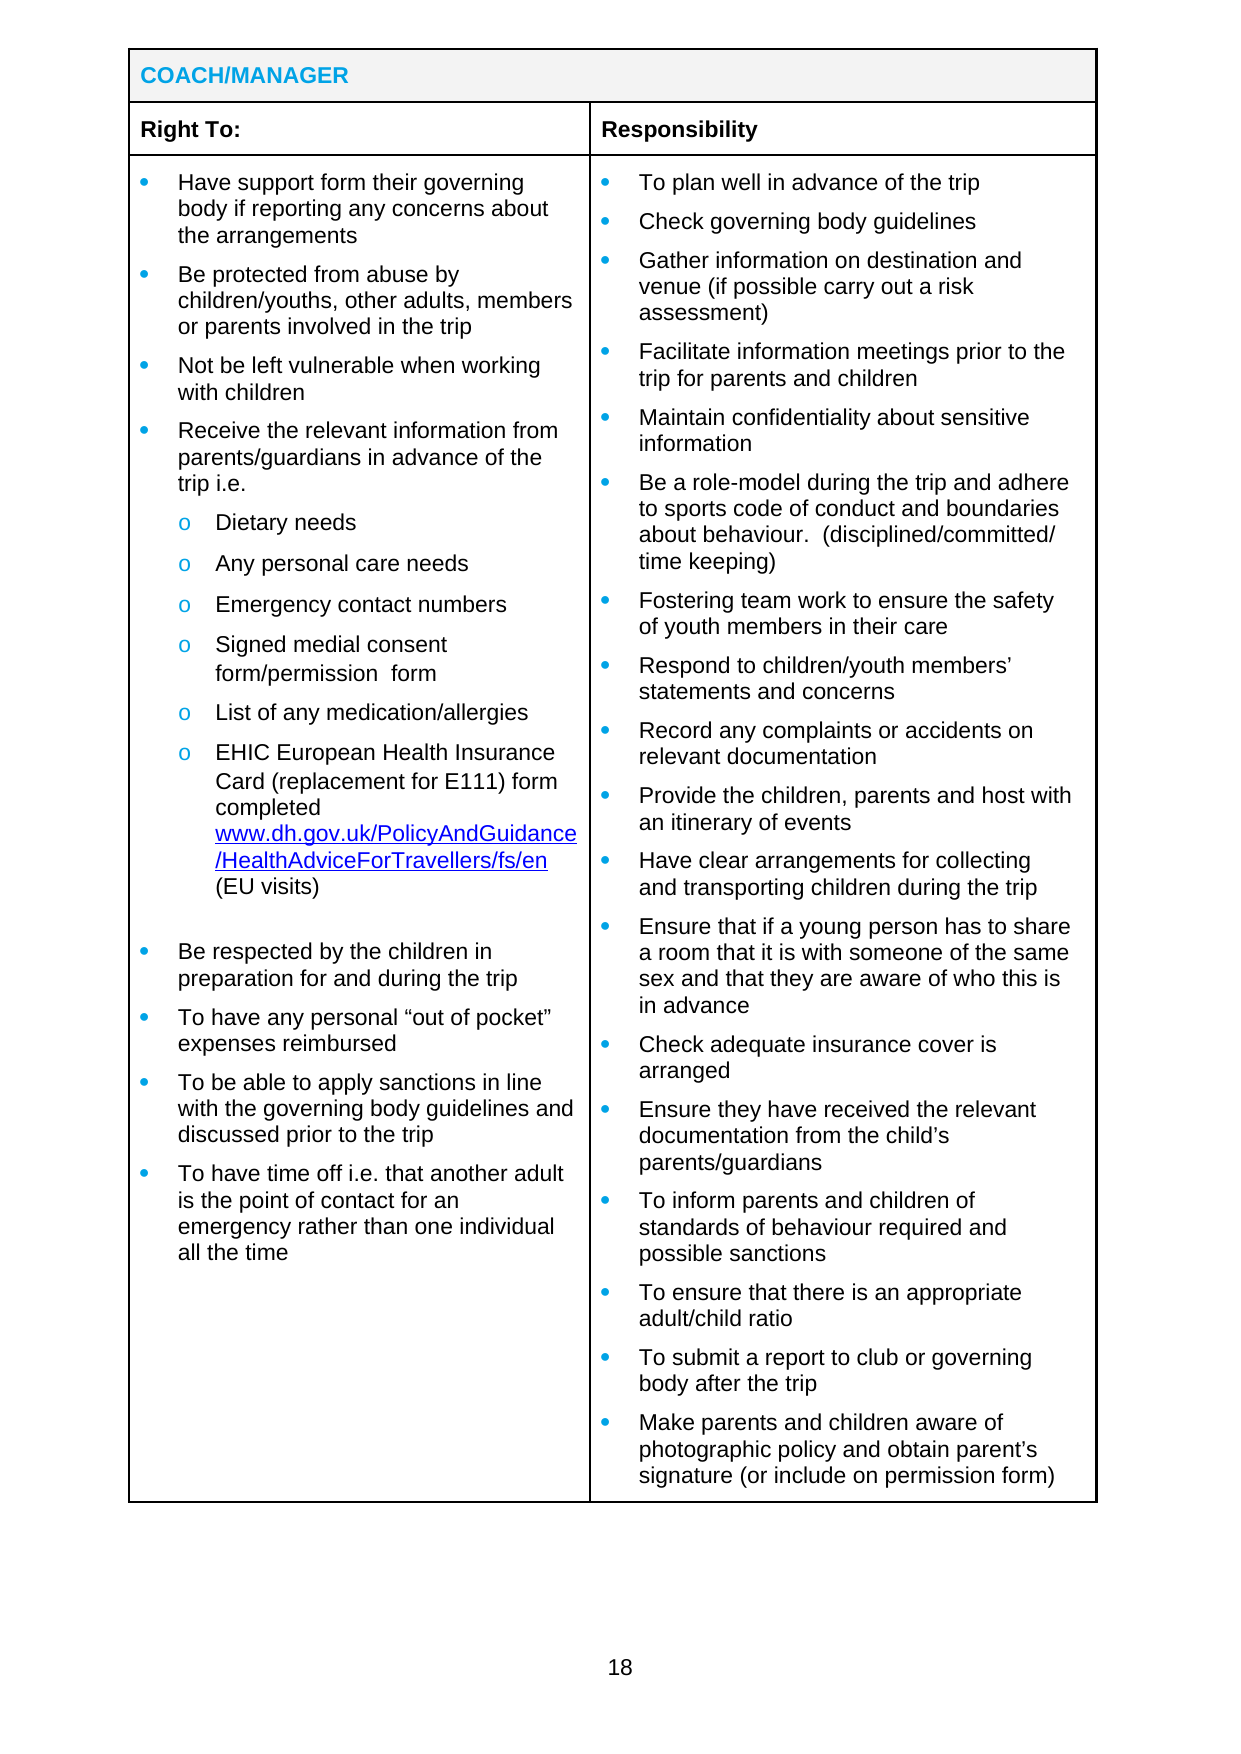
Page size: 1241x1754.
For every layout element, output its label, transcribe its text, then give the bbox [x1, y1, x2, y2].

table_cell Have support form their governing body if reporting any concerns about the arrangements Be protected from abuse by children/youths, other adults, members or parents involved in the trip Not be left vulnerable when working with children Receive the relevant information from parents/guardians in advance of the trip i.e. Dietary needs Any personal care needs Emergency contact numbers Signed medial consent form/permission form List of any medication/allergies EHIC European Health Insurance Card (replacement for E111) form completed www.dh.gov.uk/PolicyAndGuidance/HealthAdviceForTravellers/fs/en (EU visits) Be respected by the children in preparation for and during the trip To have any personal “out of pocket” expenses reimbursed To be able to apply sanctions in line with the governing body guidelines and discussed prior to the trip To have time off i.e. that another adult is the point of contact for an emergency rather than one individual all the time [130, 156, 589, 1501]
table_cell Right To: [130, 103, 589, 154]
table_header COACH/MANAGER [130, 50, 1095, 101]
table_cell To plan well in advance of the trip Check governing body guidelines Gather information on destination and venue (if possible carry out a risk assessment) Facilitate information meetings prior to the trip for parents and children Maintain confidentiality about sensitive information Be a role-model during the trip and adhere to sports code of conduct and boundaries about behaviour. (disciplined/committed/ time keeping) Fostering team work to ensure the safety of youth members in their care Respond to children/youth members’ statements and concerns Record any complaints or accidents on relevant documentation Provide the children, parents and host with an itinerary of events Have clear arrangements for collecting and transporting children during the trip Ensure that if a young person has to share a room that it is with someone of the same sex and that they are aware of who this is in advance Check adequate insurance cover is arranged Ensure they have received the relevant documentation from the child’s parents/guardians To inform parents and children of standards of behaviour required and possible sanctions To ensure that there is an appropriate adult/child ratio To submit a report to club or governing body after the trip Make parents and children aware of photographic policy and obtain parent’s signature (or include on permission form) [591, 156, 1095, 1501]
table_cell Responsibility [591, 103, 1095, 154]
